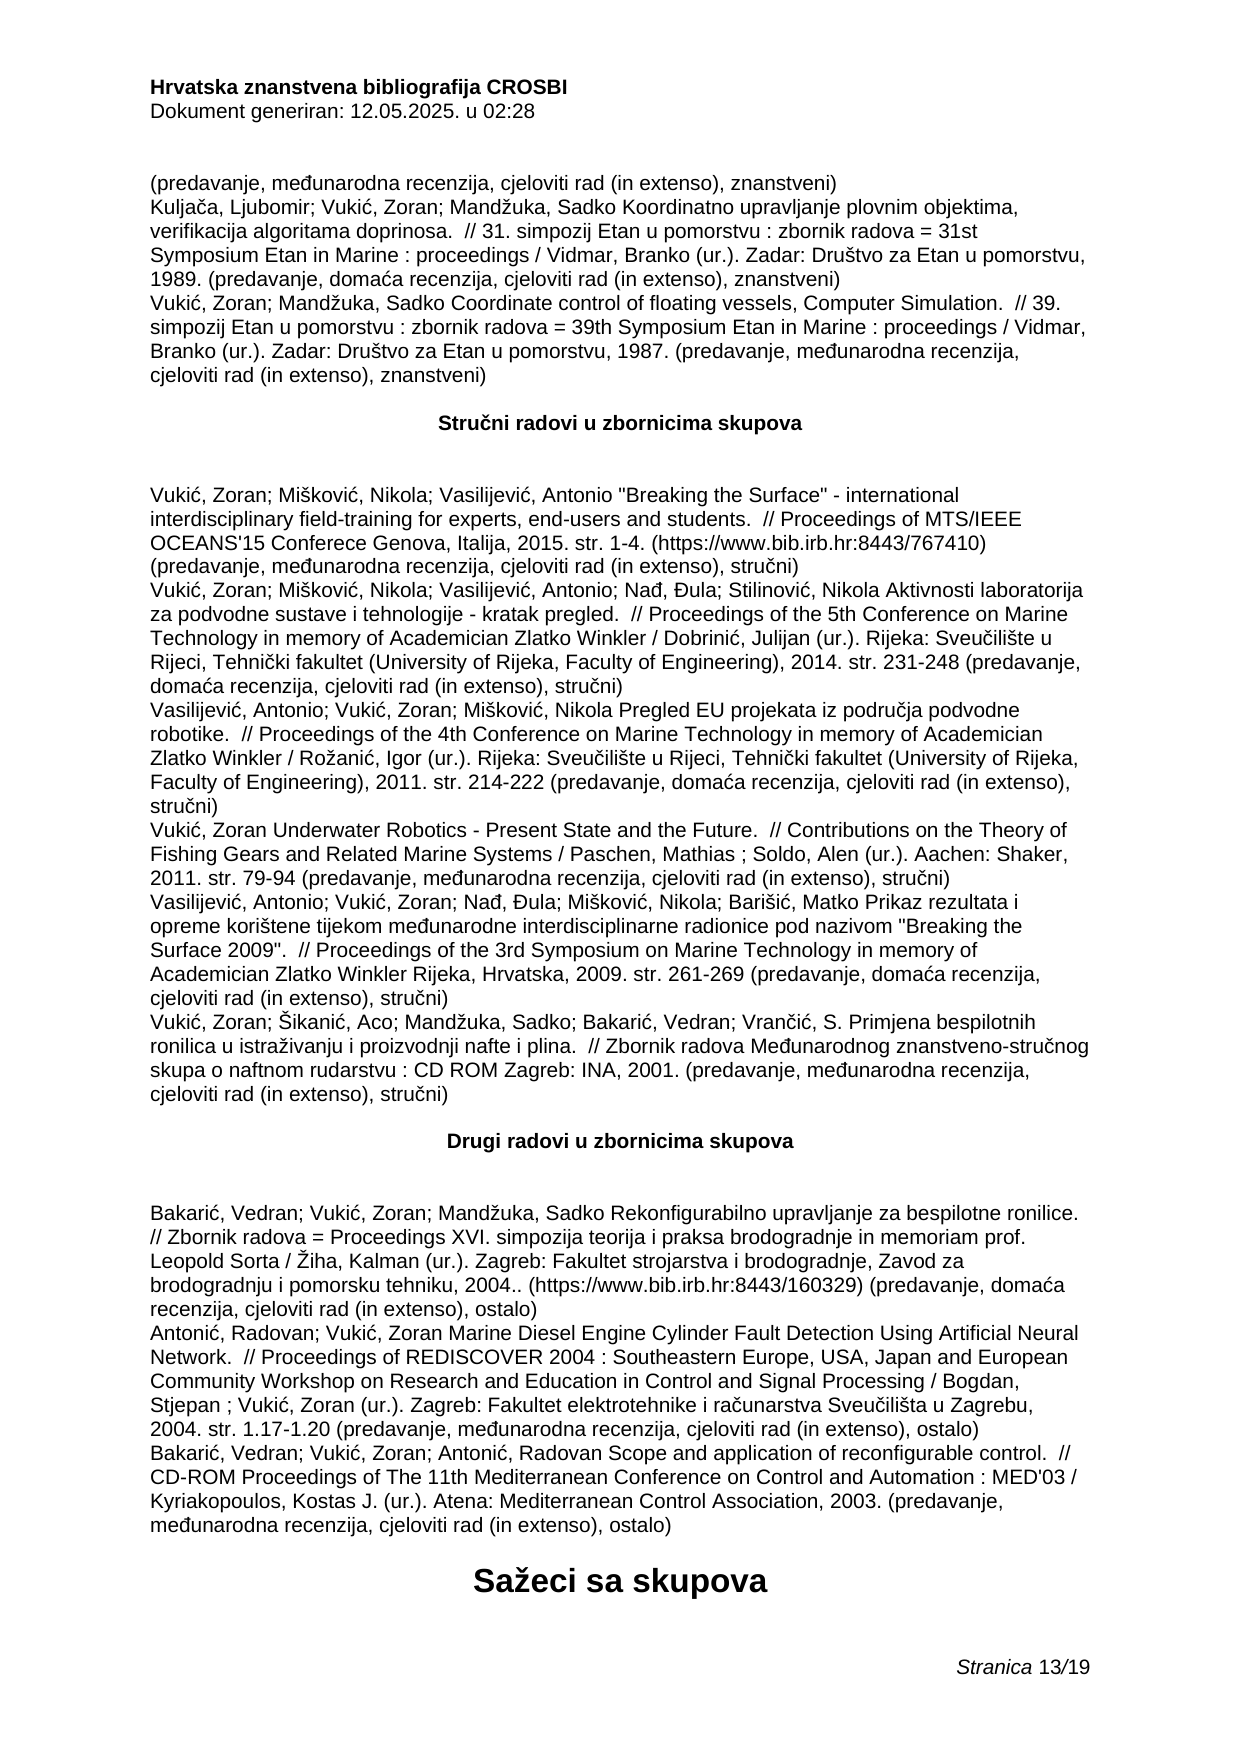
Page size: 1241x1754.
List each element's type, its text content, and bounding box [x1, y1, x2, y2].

text Kuljača, Ljubomir; Vukić, Zoran; Mandžuka, Sadko [150, 195, 1090, 291]
text Bakarić, Vedran; Vukić, Zoran; Mandžuka, Sadko [150, 1201, 1090, 1321]
text Vukić, Zoran [150, 818, 1090, 890]
text Vukić, Zoran; Mišković, Nikola; Vasilijević, Antonio [150, 482, 1090, 578]
text Vasilijević, Antonio; Vukić, Zoran; Mišković, Nikola [150, 698, 1090, 818]
text Vukić, Zoran; Mandžuka, Sadko [150, 291, 1090, 387]
text Vukić, Zoran; Mišković, Nikola; Vasilijević, Antonio; Nađ, Đula; Stilinović, Nikola [150, 578, 1090, 698]
text Vasilijević, Antonio; Vukić, Zoran; Nađ, Đula; Mišković, Nikola; Barišić, Matko [150, 890, 1090, 1009]
text Bakarić, Vedran; Vukić, Zoran; Antonić, Radovan [150, 1441, 1090, 1537]
text Antonić, Radovan; Vukić, Zoran [150, 1321, 1090, 1441]
text Vukić, Zoran; Šikanić, Aco; Mandžuka, Sadko; Bakarić, Vedran; Vrančić, S. [150, 1009, 1090, 1105]
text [150, 171, 1090, 195]
subtitle Drugi radovi u zbornicima skupova [150, 1129, 1090, 1153]
subtitle Stručni radovi u zbornicima skupova [150, 411, 1090, 434]
subtitle Sažeci sa skupova [150, 1561, 1090, 1599]
